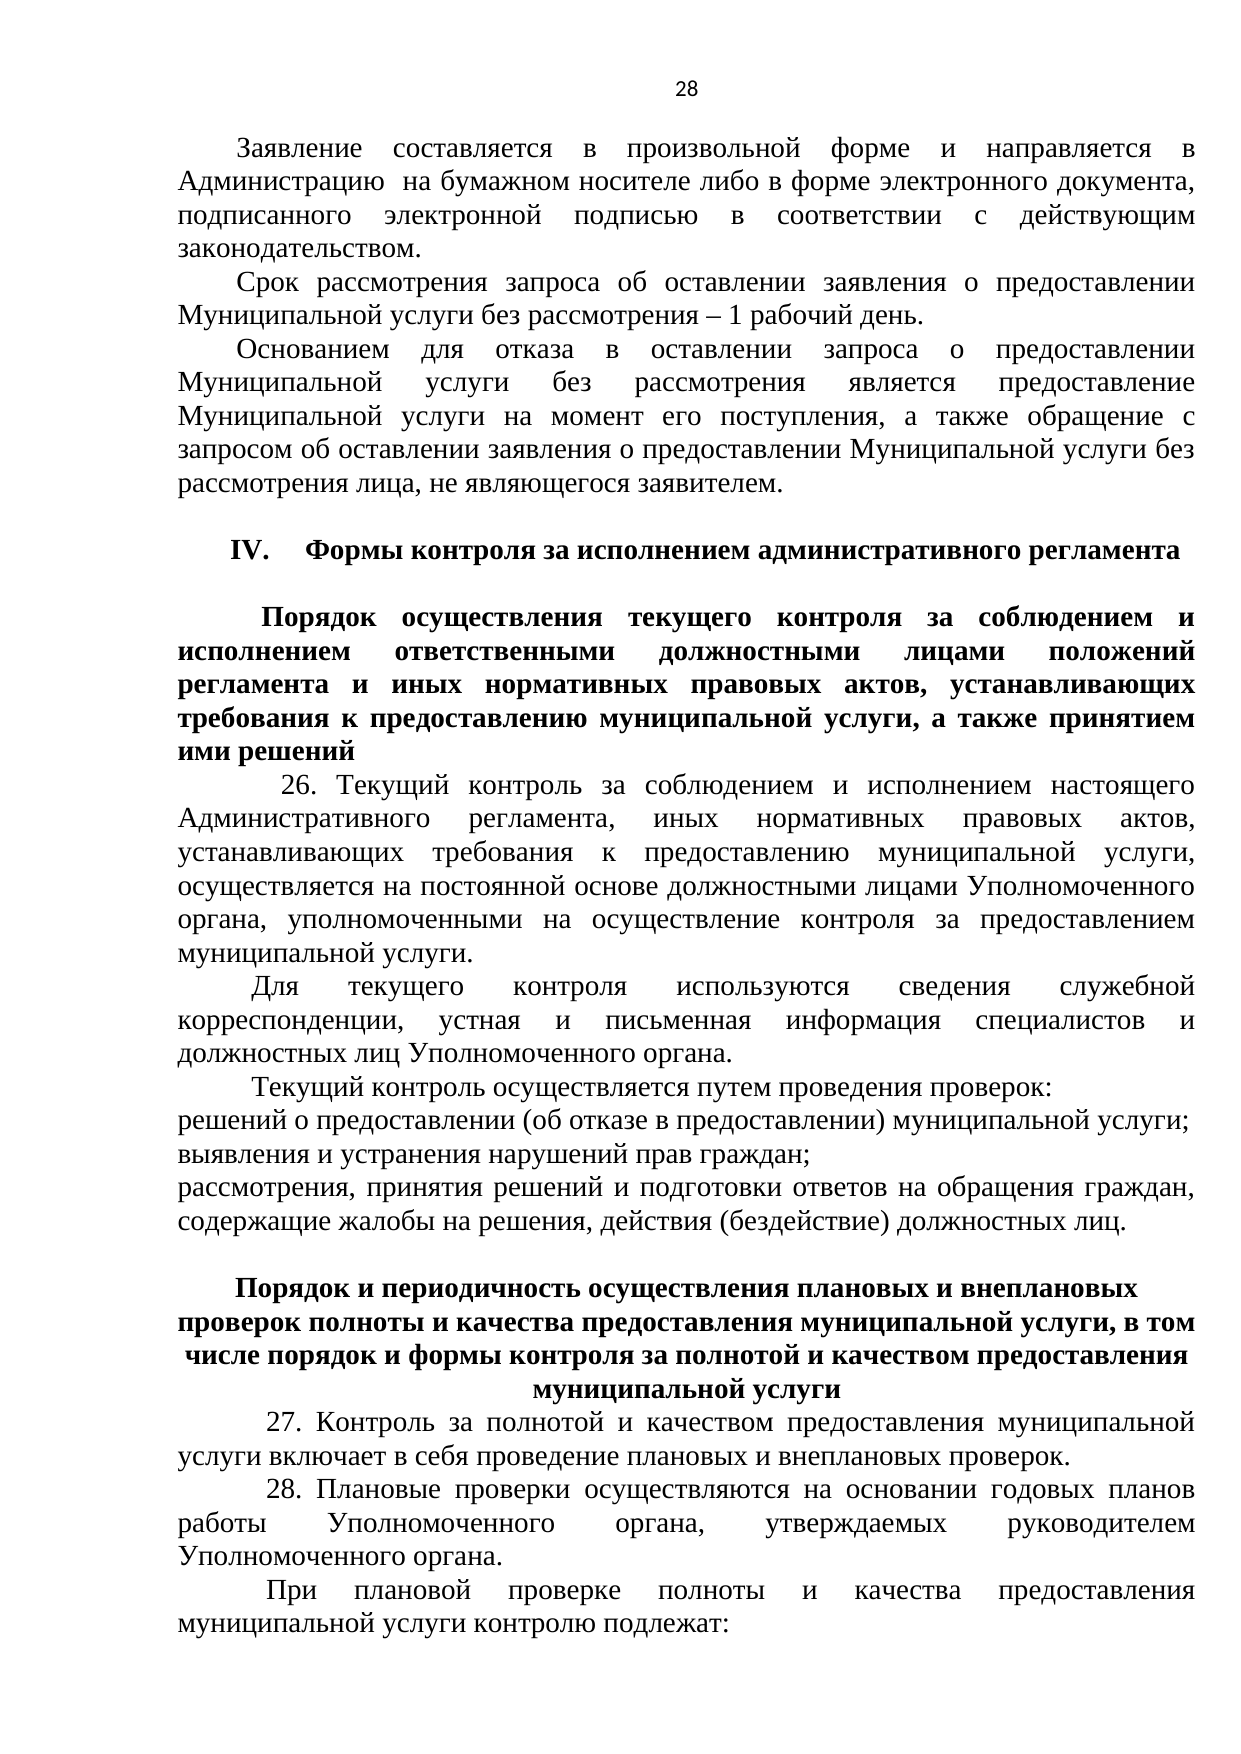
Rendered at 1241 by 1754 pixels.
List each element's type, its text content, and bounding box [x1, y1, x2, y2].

text Срок рассмотрения запроса об оставлении заявления о предоставлении Муниципальной услуги без рассмотрения – 1 рабочий день. [177, 264, 1196, 331]
text Порядок и периодичность осуществления плановых и внеплановых проверок полноты и качества предоставления муниципальной услуги, в том числе порядок и формы контроля за полнотой и качеством предоставления муниципальной услуги [177, 1270, 1196, 1404]
list Формы контроля за исполнением административного регламента [215, 532, 1196, 566]
text 28. Плановые проверки осуществляются на основании годовых планов работы Уполномоченного органа, утверждаемых руководителем Уполномоченного органа. [177, 1471, 1196, 1572]
text Основанием для отказа в оставлении запроса о предоставлении Муниципальной услуги без рассмотрения является предоставление Муниципальной услуги на момент его поступления, а также обращение с запросом об оставлении заявления о предоставлении Муниципальной услуги без рассмотрения лица, не являющегося заявителем. [177, 331, 1196, 499]
text Для текущего контроля используются сведения служебной корреспонденции, устная и письменная информация специалистов и должностных лиц Уполномоченного органа. [177, 968, 1196, 1069]
text 26. Текущий контроль за соблюдением и исполнением настоящего Административного регламента, иных нормативных правовых актов, устанавливающих требования к предоставлению муниципальной услуги, осуществляется на постоянной основе должностными лицами Уполномоченного органа, уполномоченными на осуществление контроля за предоставлением муниципальной услуги. [177, 767, 1196, 968]
text решений о предоставлении (об отказе в предоставлении) муниципальной услуги; [177, 1102, 1196, 1136]
text Текущий контроль осуществляется путем проведения проверок: [177, 1069, 1196, 1102]
list Порядок осуществления текущего контроля за соблюдением и исполнением ответственными должностными лицами положений регламента и иных нормативных правовых актов, устанавливающих требования к предоставлению муниципальной услуги, а также принятием ими решений [177, 599, 1196, 767]
text При плановой проверке полноты и качества предоставления муниципальной услуги контролю подлежат: [177, 1572, 1196, 1639]
text 27. Контроль за полнотой и качеством предоставления муниципальной услуги включает в себя проведение плановых и внеплановых проверок. [177, 1404, 1196, 1471]
text выявления и устранения нарушений прав граждан; [177, 1136, 1196, 1169]
text рассмотрения, принятия решений и подготовки ответов на обращения граждан, содержащие жалобы на решения, действия (бездействие) должностных лиц. [177, 1169, 1196, 1237]
text Заявление составляется в произвольной форме и направляется в Администрацию на бумажном носителе либо в форме электронного документа, подписанного электронной подписью в соответствии с действующим законодательством. [177, 130, 1196, 264]
